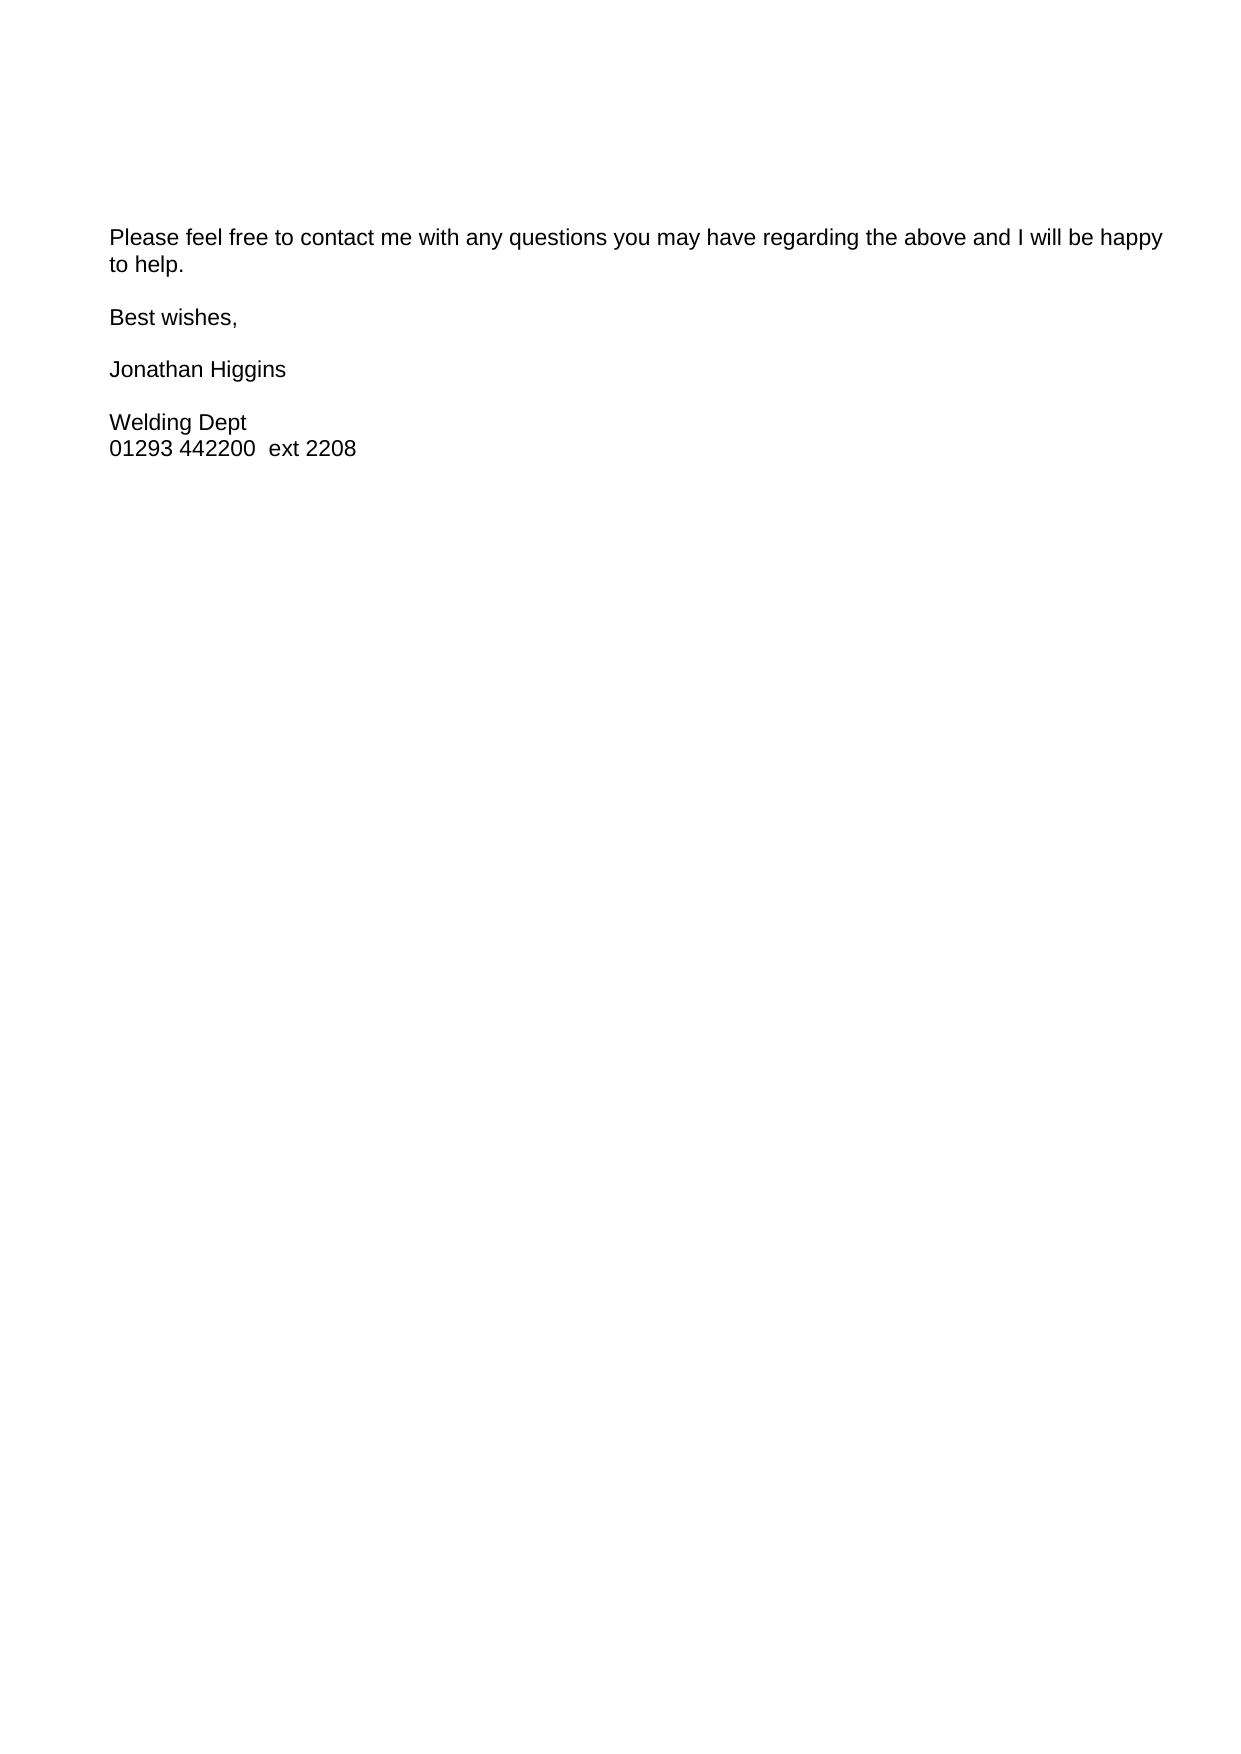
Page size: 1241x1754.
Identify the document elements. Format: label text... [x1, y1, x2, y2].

text 01293 442200 ext 2208 [59, 435, 1181, 462]
text Best wishes, [59, 303, 1181, 330]
text Welding Dept [59, 409, 1181, 435]
text Please feel free to contact me with any questions you may have regarding the above and I will be happy to help. [109, 224, 1181, 277]
text Jonathan Higgins [59, 356, 1181, 382]
